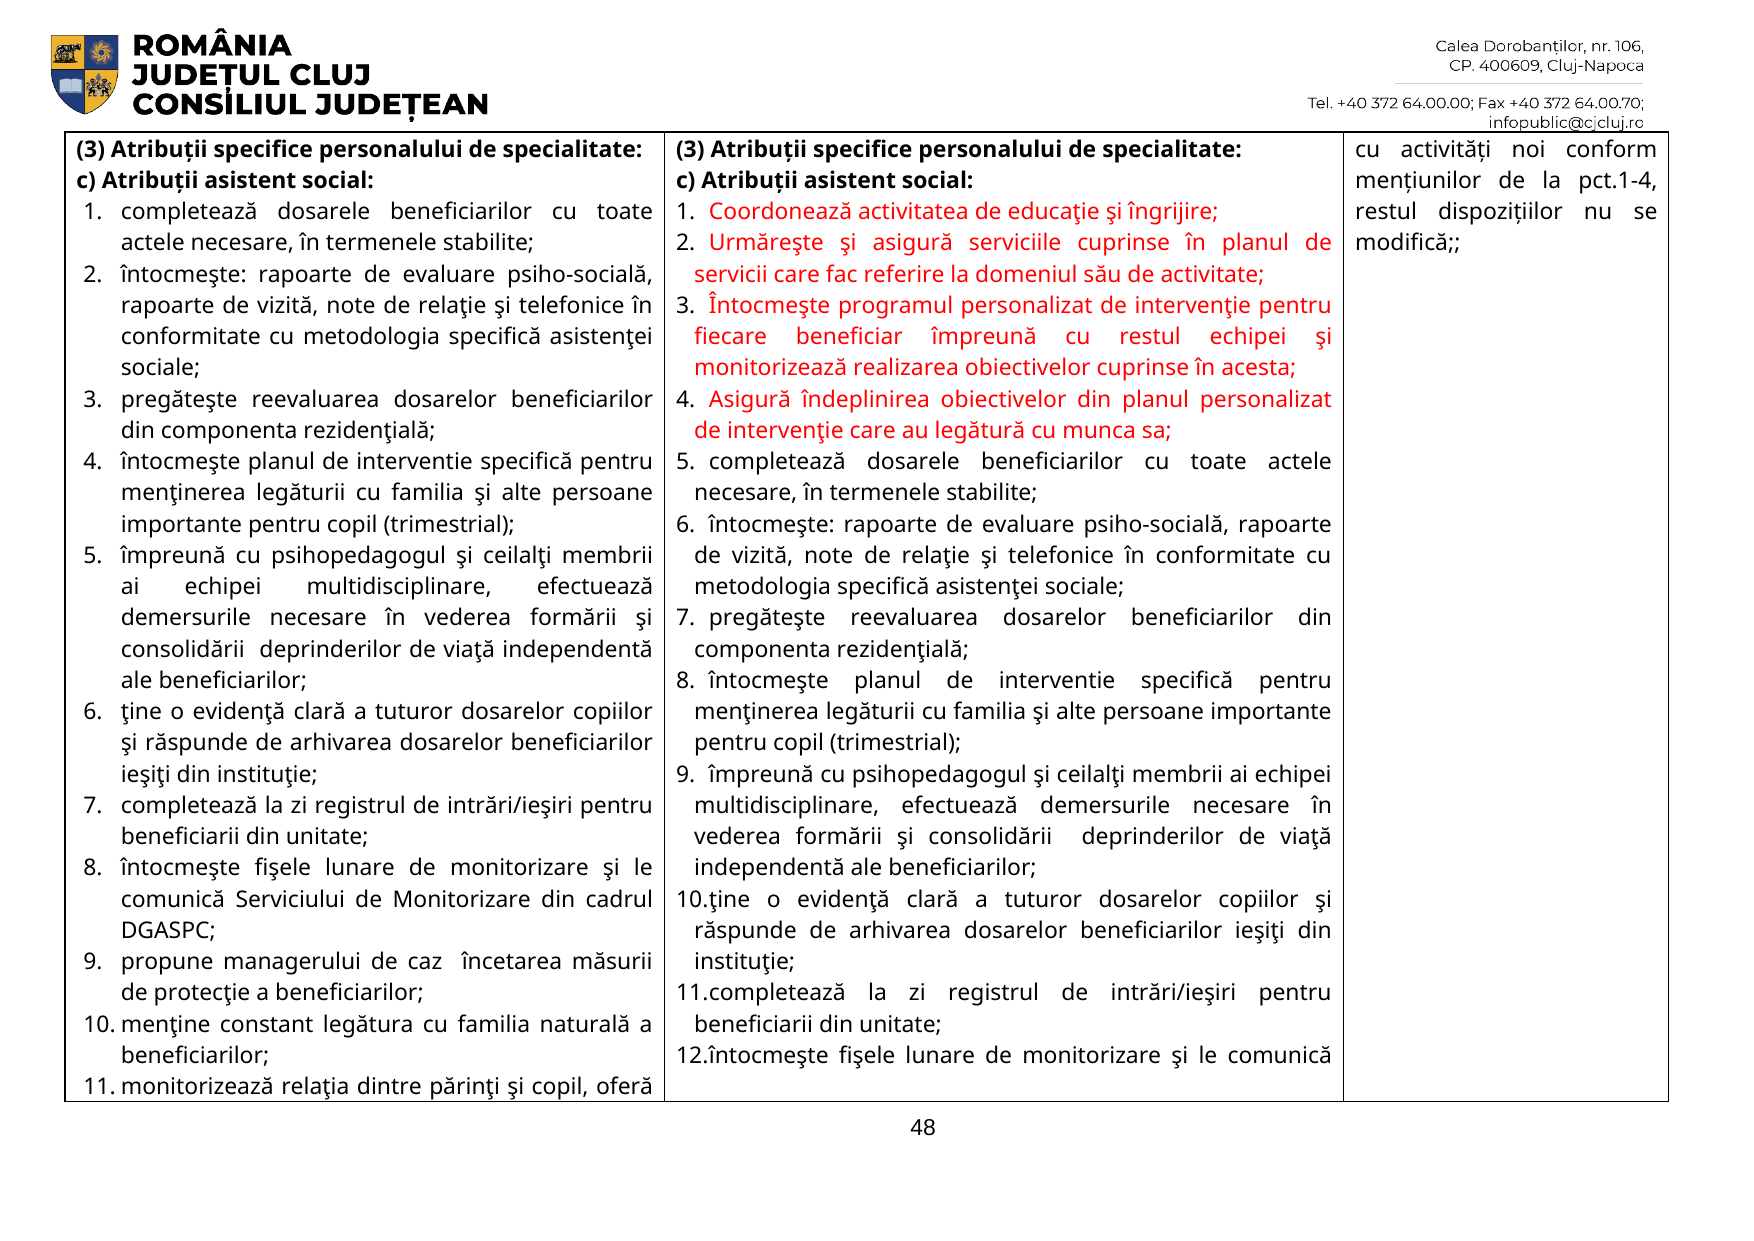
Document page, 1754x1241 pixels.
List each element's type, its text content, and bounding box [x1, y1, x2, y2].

picture [50, 28, 488, 122]
picture [1307, 37, 1643, 131]
table_cell Se completează atribuțiile asistentului social cu activități noi conform mențiunilor de la pct.1-4, restul dispozițiilor nu se modifică;; [1344, 133, 1668, 1101]
